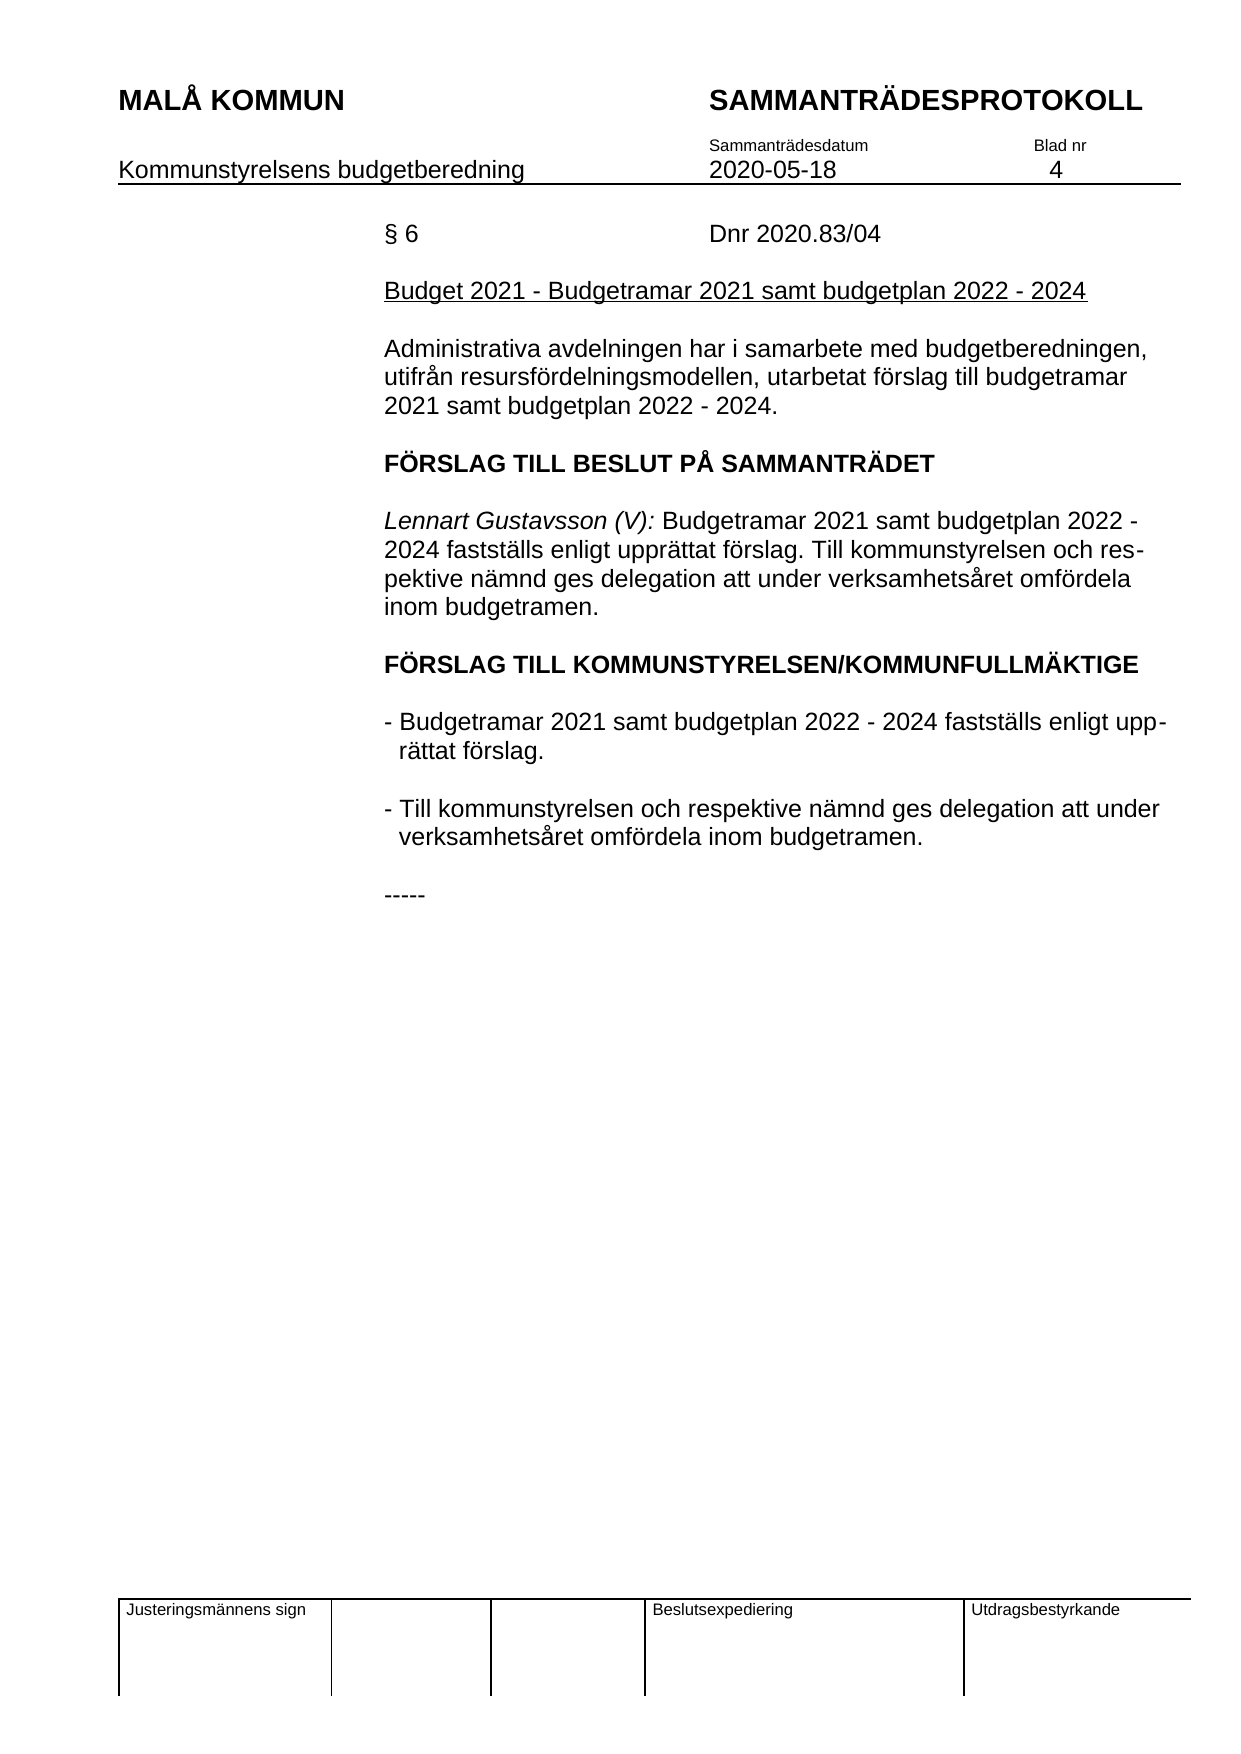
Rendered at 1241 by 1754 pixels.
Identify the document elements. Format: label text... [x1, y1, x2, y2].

text Administrativa avdelningen har i samarbete med budgetberedningen, utifrån resursfördelningsmodellen, utarbetat förslag till budgetramar 2021 samt budgetplan 2022 - 2024. [384, 333, 1181, 420]
text - Till kommunstyrelsen och respektive nämnd ges delegation att under verksamhetsåret omfördela inom budgetramen. [384, 793, 1181, 851]
text Lennart Gustavsson (V): Budgetramar 2021 samt budgetplan 2022 - 2024 fastställs enligt upprättat förslag. Till kommunstyrelsen och respektive nämnd ges delegation att under verksamhetsåret omfördela inom budgetramen. [384, 506, 1181, 621]
text FÖRSLAG TILL BESLUT PÅ SAMMANTRÄDET [384, 448, 1181, 477]
text § 6 Dnr 2020.83/04 [384, 218, 1181, 247]
text FÖRSLAG TILL KOMMUNSTYRELSEN/KOMMUNFULLMÄKTIGE [384, 650, 1181, 678]
text Budget 2021 - Budgetramar 2021 samt budgetplan 2022 - 2024 [384, 276, 1181, 305]
text ----- [384, 880, 1181, 908]
text - Budgetramar 2021 samt budgetplan 2022 - 2024 fastställs enligt upprättat förslag. [384, 707, 1181, 765]
